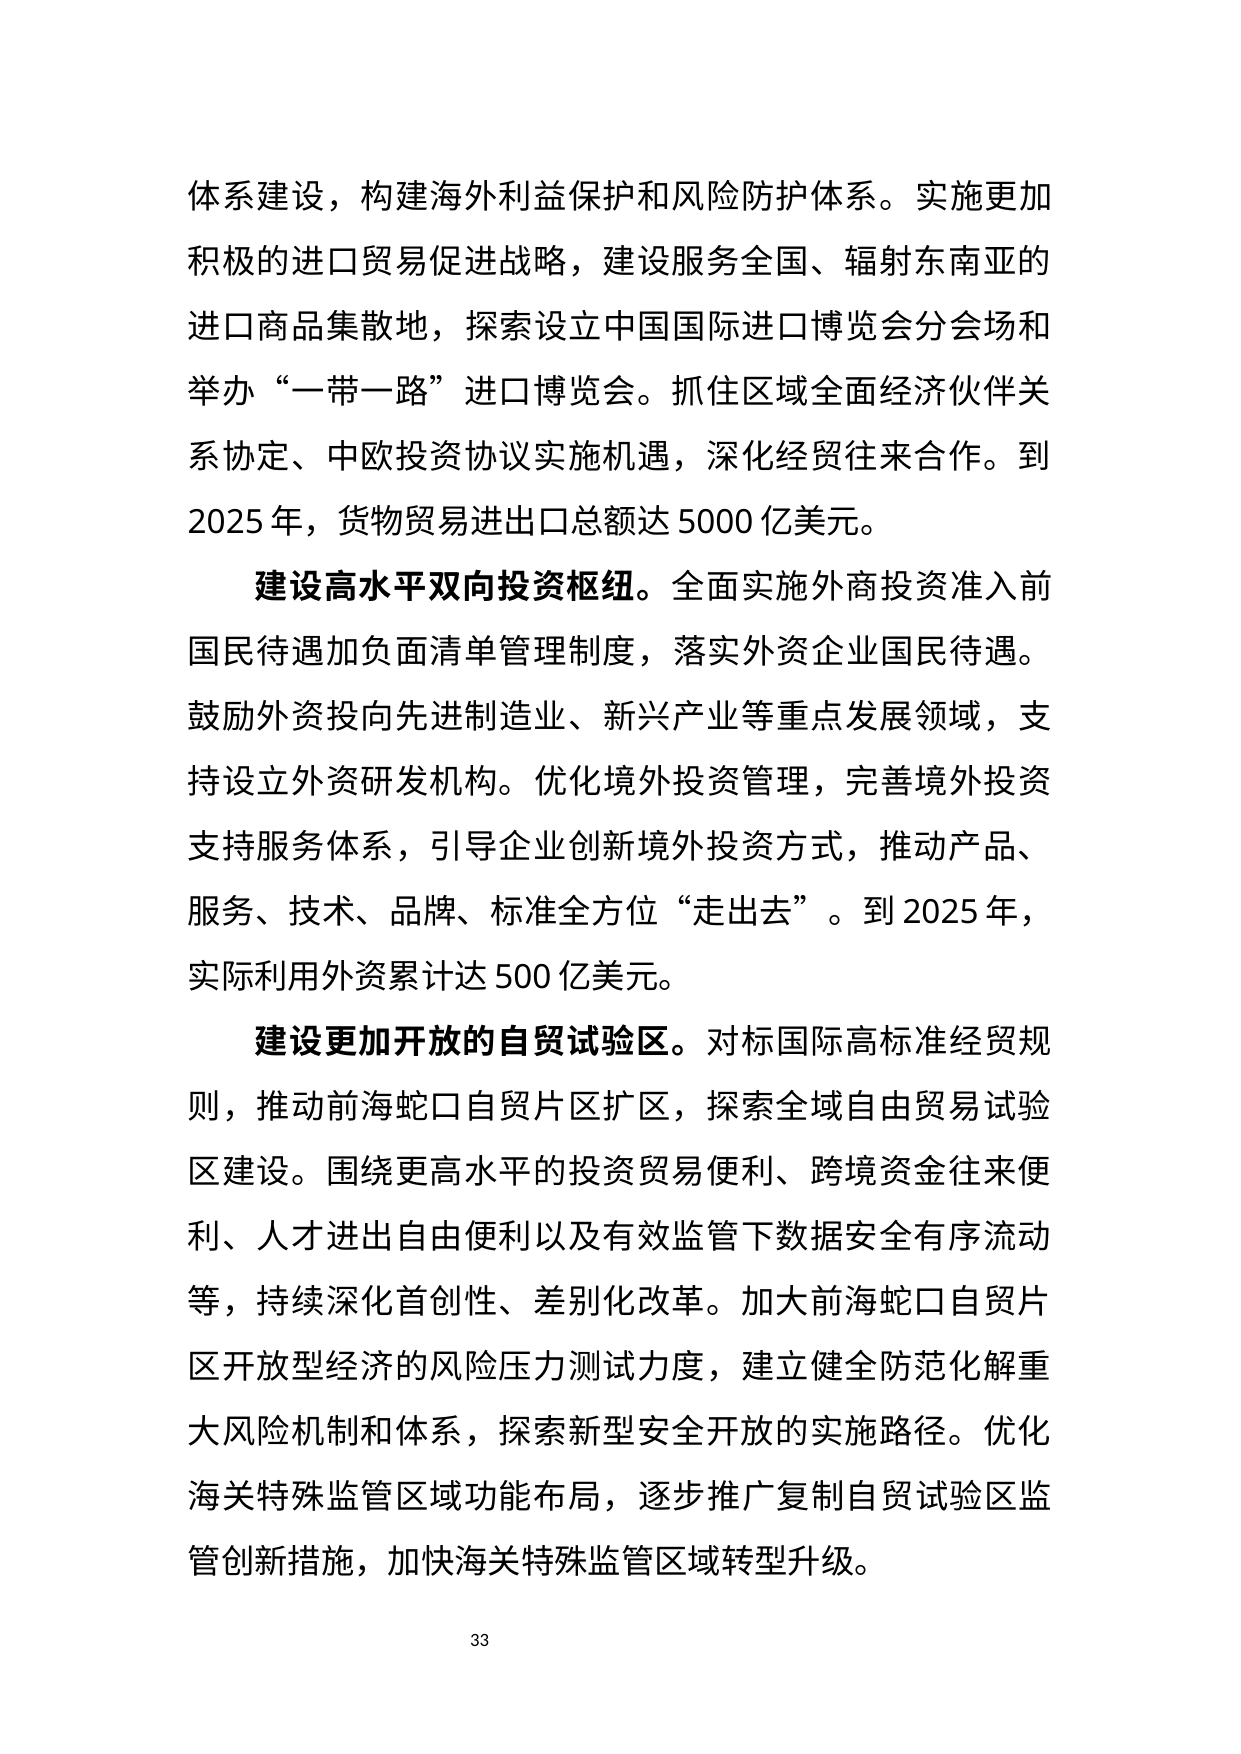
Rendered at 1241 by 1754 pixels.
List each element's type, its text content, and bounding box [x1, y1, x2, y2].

text 建设更加开放的自贸试验区。对标国际高标准经贸规则，推动前海蛇口自贸片区扩区，探索全域自由贸易试验区建设。围绕更高水平的投资贸易便利、跨境资金往来便利、人才进出自由便利以及有效监管下数据安全有序流动等，持续深化首创性、差别化改革。加大前海蛇口自贸片区开放型经济的风险压力测试力度，建立健全防范化解重大风险机制和体系，探索新型安全开放的实施路径。优化海关特殊监管区域功能布局，逐步推广复制自贸试验区监管创新措施，加快海关特殊监管区域转型升级。 [187, 1007, 1053, 1592]
list 建设高水平双向投资枢纽。全面实施外商投资准入前国民待遇加负面清单管理制度，落实外资企业国民待遇。鼓励外资投向先进制造业、新兴产业等重点发展领域，支持设立外资研发机构。优化境外投资管理，完善境外投资支持服务体系，引导企业创新境外投资方式，推动产品、服务、技术、品牌、标准全方位“走出去”。到2025年，实际利用外资累计达500亿美元。 [187, 552, 1053, 1007]
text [187, 162, 1053, 552]
